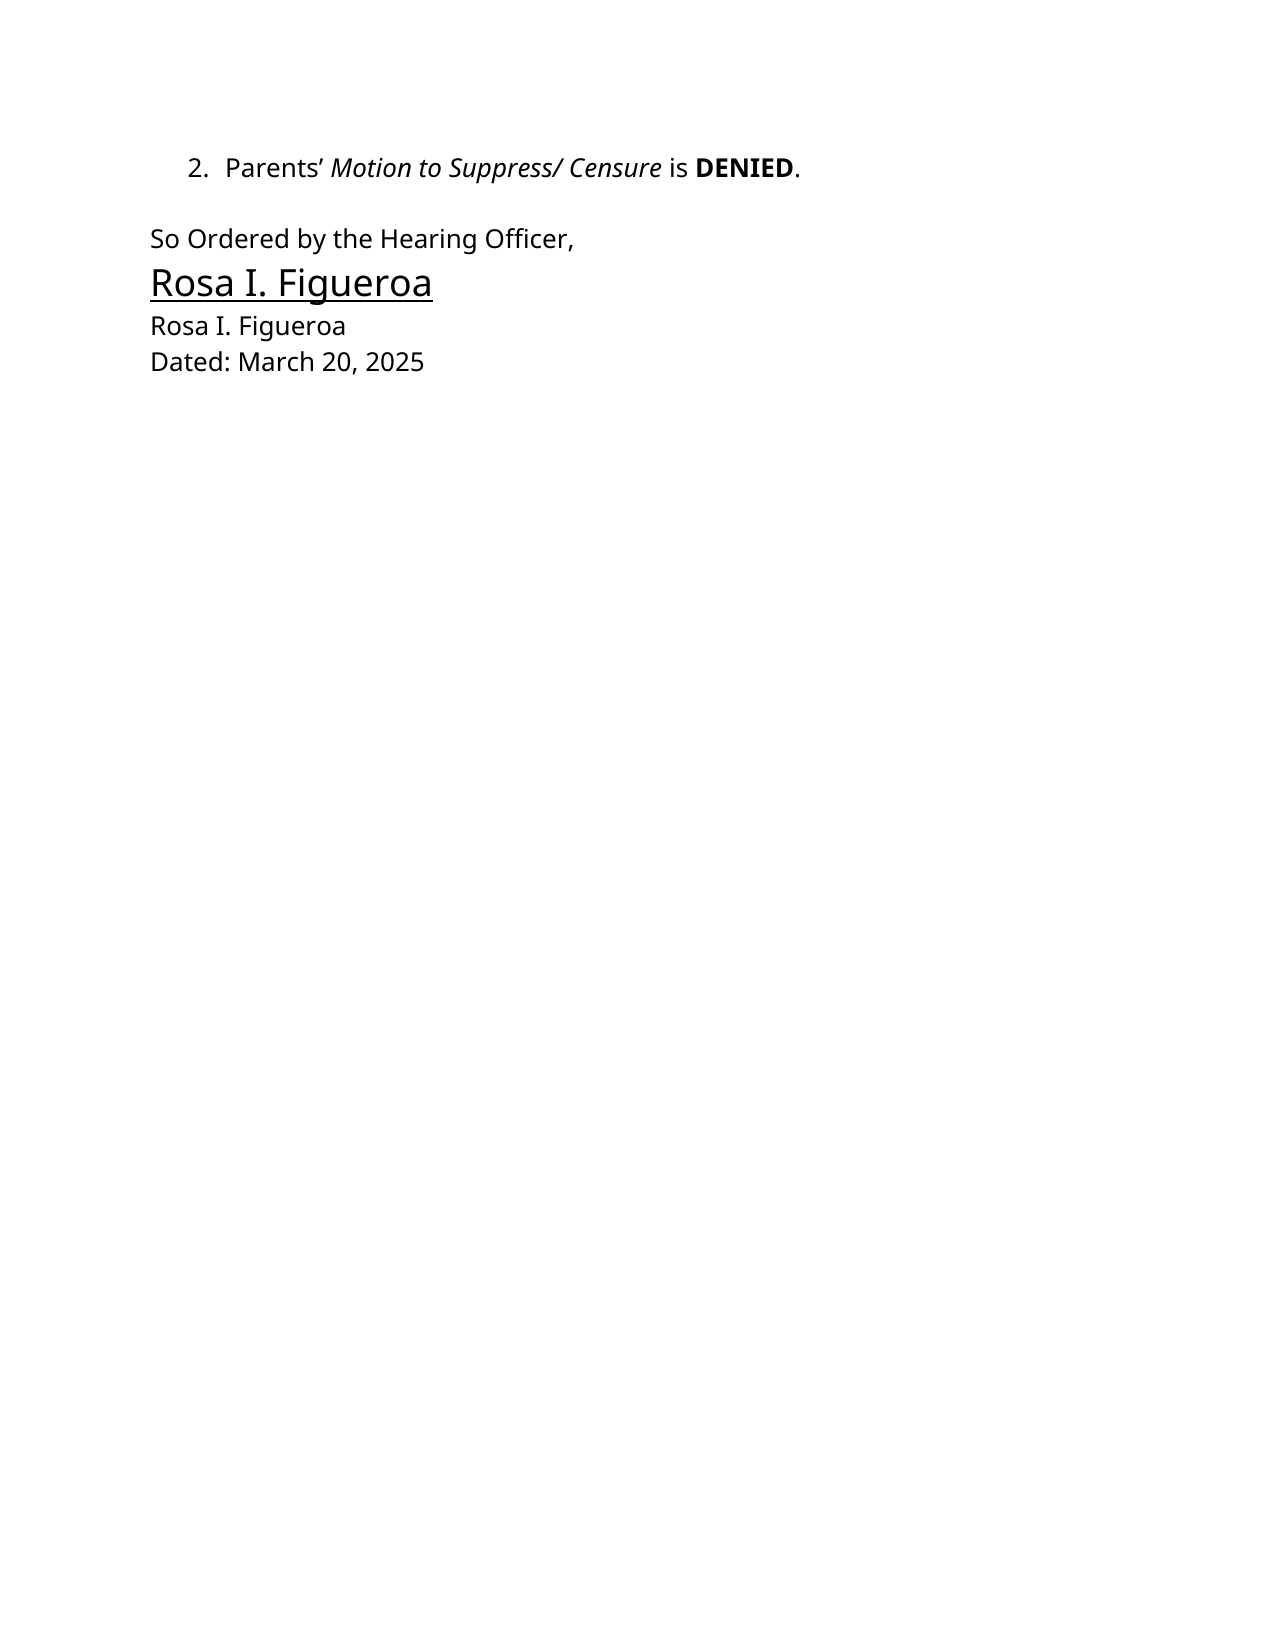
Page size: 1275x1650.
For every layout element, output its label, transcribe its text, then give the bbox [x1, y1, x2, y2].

text So Ordered by the Hearing Officer, [150, 221, 1125, 257]
list Parents’ Motion to Suppress/ Censure is DENIED. [187, 150, 1125, 186]
text Rosa I. Figueroa [150, 257, 1125, 308]
text Dated: March 20, 2025 [150, 343, 1125, 379]
text Rosa I. Figueroa [150, 308, 1125, 343]
